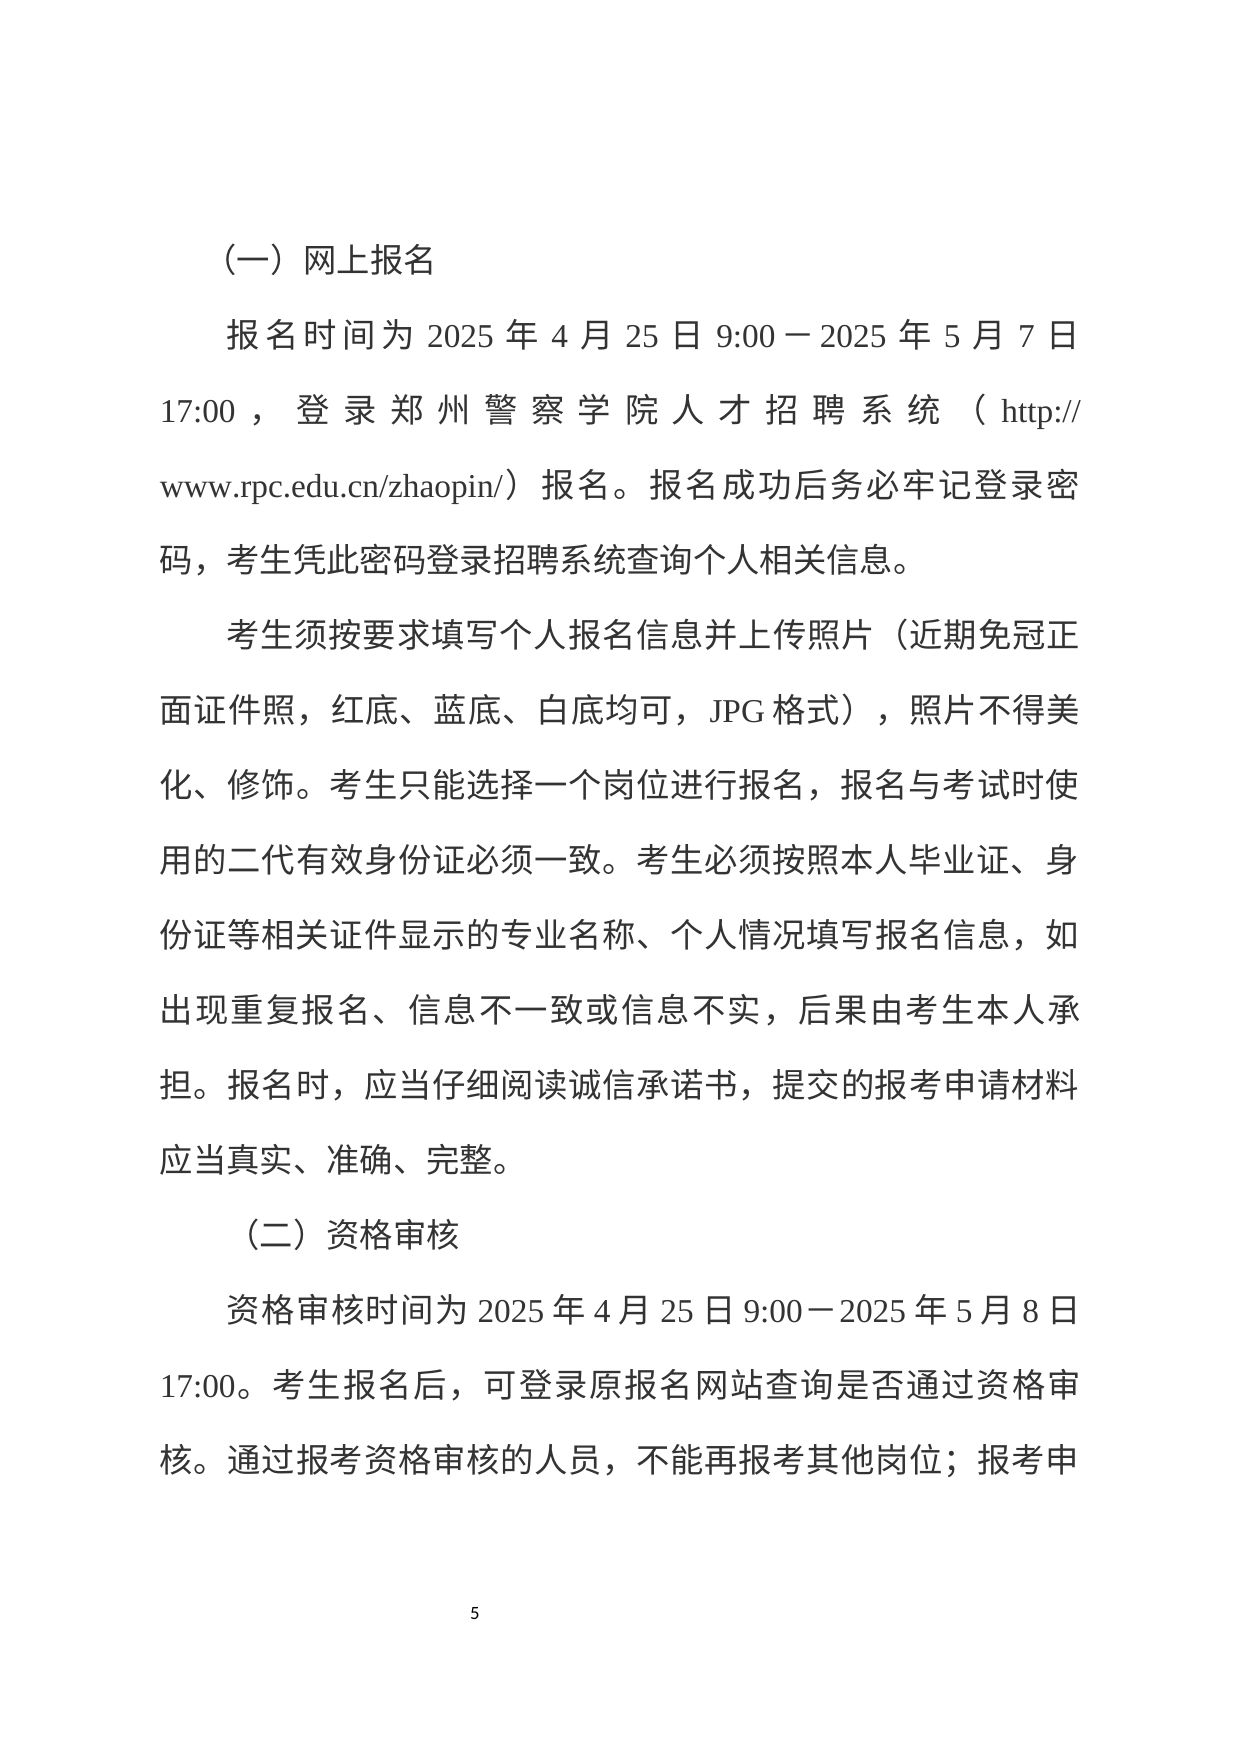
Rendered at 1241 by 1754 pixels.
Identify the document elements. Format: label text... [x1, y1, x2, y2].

text 考生须按要求填写个人报名信息并上传照片（近期免冠正面证件照，红底、蓝底、白底均可，JPG格式），照片不得美化、修饰。考生只能选择一个岗位进行报名，报名与考试时使用的二代有效身份证必须一致。考生必须按照本人毕业证、身份证等相关证件显示的专业名称、个人情况填写报名信息，如出现重复报名、信息不一致或信息不实，后果由考生本人承担。报名时，应当仔细阅读诚信承诺书，提交的报考申请材料应当真实、准确、完整。 [159, 596, 1081, 1196]
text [159, 1271, 1081, 1496]
text （一）网上报名 [159, 221, 1081, 296]
text 报名时间为2025年4月25日9:00－2025年5月7日17:00，登录郑州警察学院人才招聘系统（http://www.rpc.edu.cn/zhaopin/）报名。报名成功后务必牢记登录密码，考生凭此密码登录招聘系统查询个人相关信息。 [159, 296, 1081, 596]
text （二）资格审核 [159, 1196, 1081, 1271]
